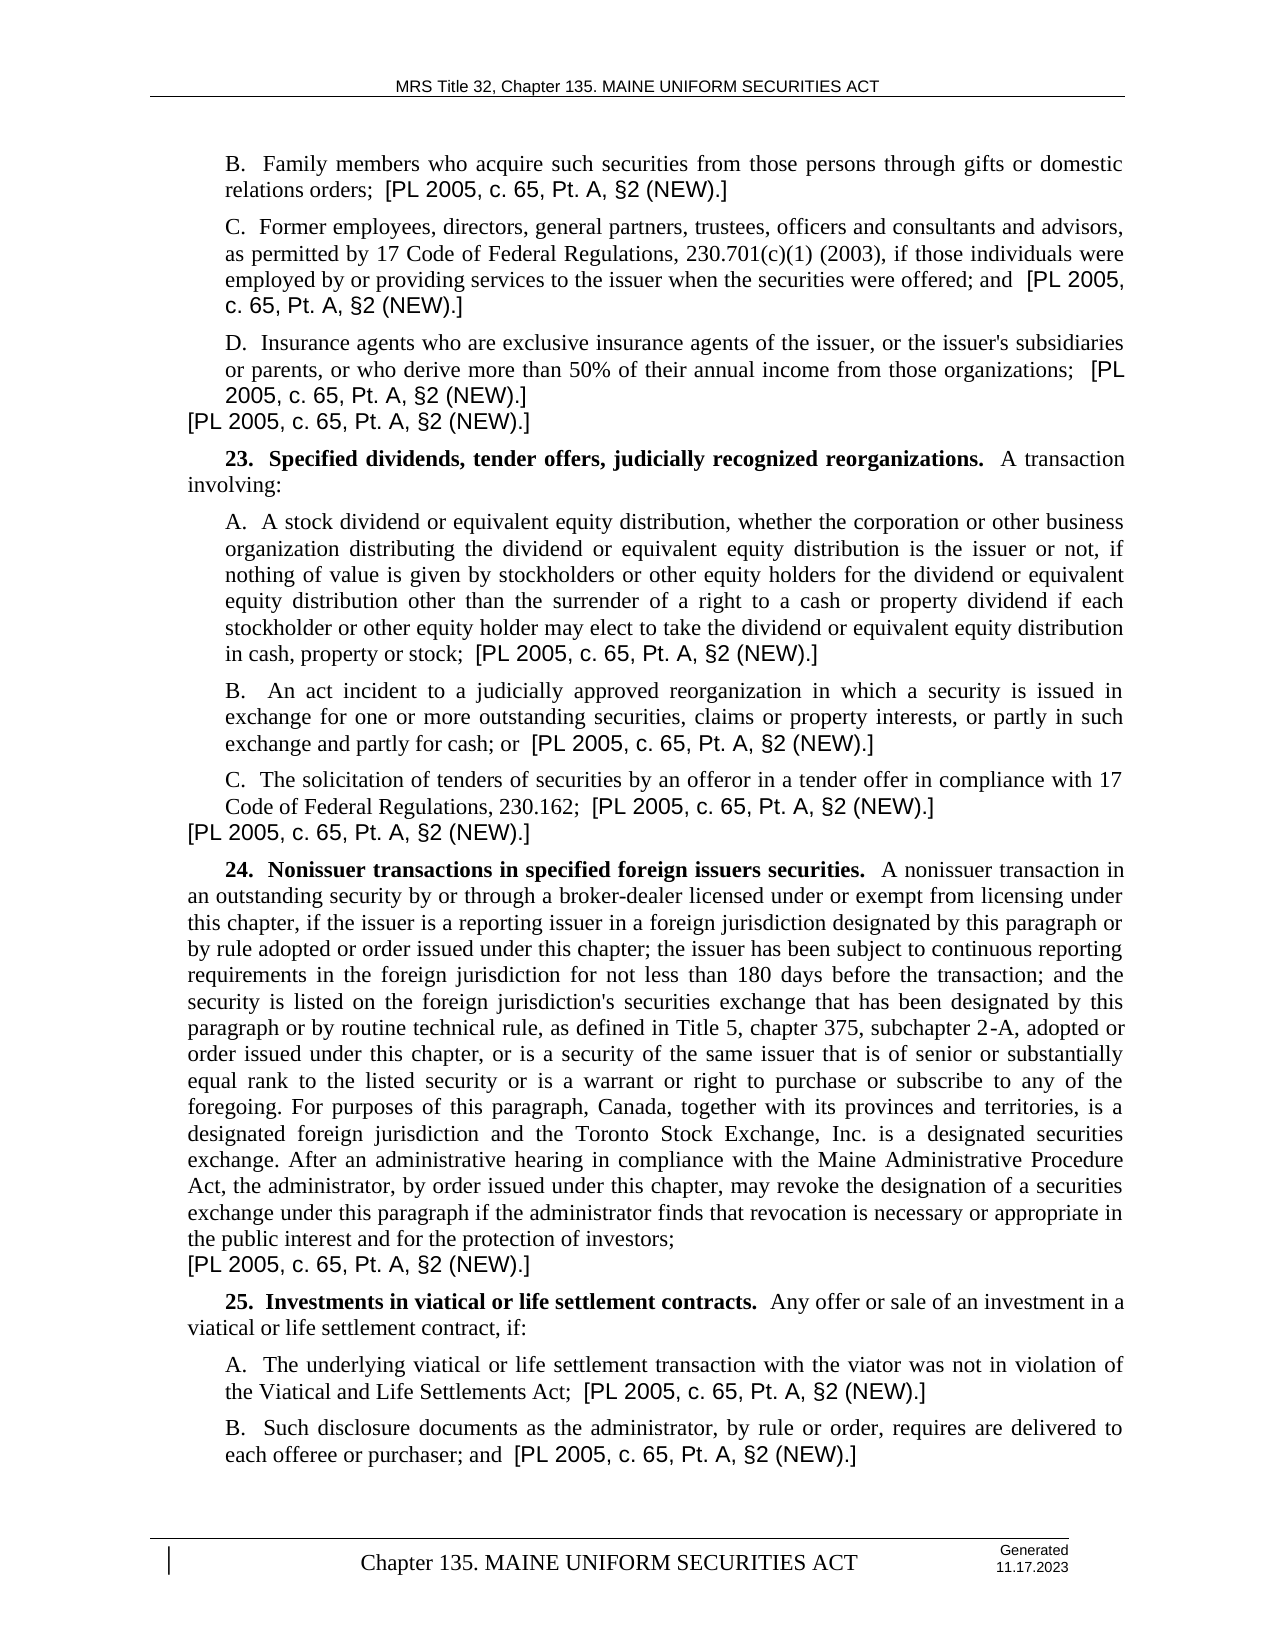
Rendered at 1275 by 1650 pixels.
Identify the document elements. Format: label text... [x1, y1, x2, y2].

text B. Family members who acquire such securities from those persons through gifts or domestic relations orders; [PL 2005, c. 65, Pt. A, §2 (NEW).] [225, 150, 1125, 203]
text 23. Specified dividends, tender offers, judicially recognized reorganizations. A transaction involving: [187, 445, 1125, 498]
text A. A stock dividend or equivalent equity distribution, whether the corporation or other business organization distributing the dividend or equivalent equity distribution is the issuer or not, if nothing of value is given by stockholders or other equity holders for the dividend or equivalent equity distribution other than the surrender of a right to a cash or property dividend if each stockholder or other equity holder may elect to take the dividend or equivalent equity distribution in cash, property or stock; [PL 2005, c. 65, Pt. A, §2 (NEW).] [225, 508, 1125, 666]
text 24. Nonissuer transactions in specified foreign issuers securities. A nonissuer transaction in an outstanding security by or through a broker-dealer licensed under or exempt from licensing under this chapter, if the issuer is a reporting issuer in a foreign jurisdiction designated by this paragraph or by rule adopted or order issued under this chapter; the issuer has been subject to continuous reporting requirements in the foreign jurisdiction for not less than 180 days before the transaction; and the security is listed on the foreign jurisdiction's securities exchange that has been designated by this paragraph or by routine technical rule, as defined in Title 5, chapter 375, subchapter 2‑A, adopted or order issued under this chapter, or is a security of the same issuer that is of senior or substantially equal rank to the listed security or is a warrant or right to purchase or subscribe to any of the foregoing. For purposes of this paragraph, Canada, together with its provinces and territories, is a designated foreign jurisdiction and the Toronto Stock Exchange, Inc. is a designated securities exchange. After an administrative hearing in compliance with the Maine Administrative Procedure Act, the administrator, by order issued under this chapter, may revoke the designation of a securities exchange under this paragraph if the administrator finds that revocation is necessary or appropriate in the public interest and for the protection of investors; [187, 856, 1125, 1251]
text C. The solicitation of tenders of securities by an offeror in a tender offer in compliance with 17 Code of Federal Regulations, 230.162; [PL 2005, c. 65, Pt. A, §2 (NEW).] [225, 766, 1125, 819]
text [PL 2005, c. 65, Pt. A, §2 (NEW).] [187, 819, 1125, 846]
text B. Such disclosure documents as the administrator, by rule or order, requires are delivered to each offeree or purchaser; and [PL 2005, c. 65, Pt. A, §2 (NEW).] [225, 1414, 1125, 1467]
text D. Insurance agents who are exclusive insurance agents of the issuer, or the issuer's subsidiaries or parents, or who derive more than 50% of their annual income from those organizations; [PL 2005, c. 65, Pt. A, §2 (NEW).] [225, 329, 1125, 408]
text [PL 2005, c. 65, Pt. A, §2 (NEW).] [187, 408, 1125, 435]
text A. The underlying viatical or life settlement transaction with the viator was not in violation of the Viatical and Life Settlements Act; [PL 2005, c. 65, Pt. A, §2 (NEW).] [225, 1351, 1125, 1404]
text C. Former employees, directors, general partners, trustees, officers and consultants and advisors, as permitted by 17 Code of Federal Regulations, 230.701(c)(1) (2003), if those individuals were employed by or providing services to the issuer when the securities were offered; and [PL 2005, c. 65, Pt. A, §2 (NEW).] [225, 213, 1125, 319]
text 25. Investments in viatical or life settlement contracts. Any offer or sale of an investment in a viatical or life settlement contract, if: [187, 1288, 1125, 1341]
text B. An act incident to a judicially approved reorganization in which a security is issued in exchange for one or more outstanding securities, claims or property interests, or partly in such exchange and partly for cash; or [PL 2005, c. 65, Pt. A, §2 (NEW).] [225, 677, 1125, 756]
text [PL 2005, c. 65, Pt. A, §2 (NEW).] [187, 1251, 1125, 1278]
